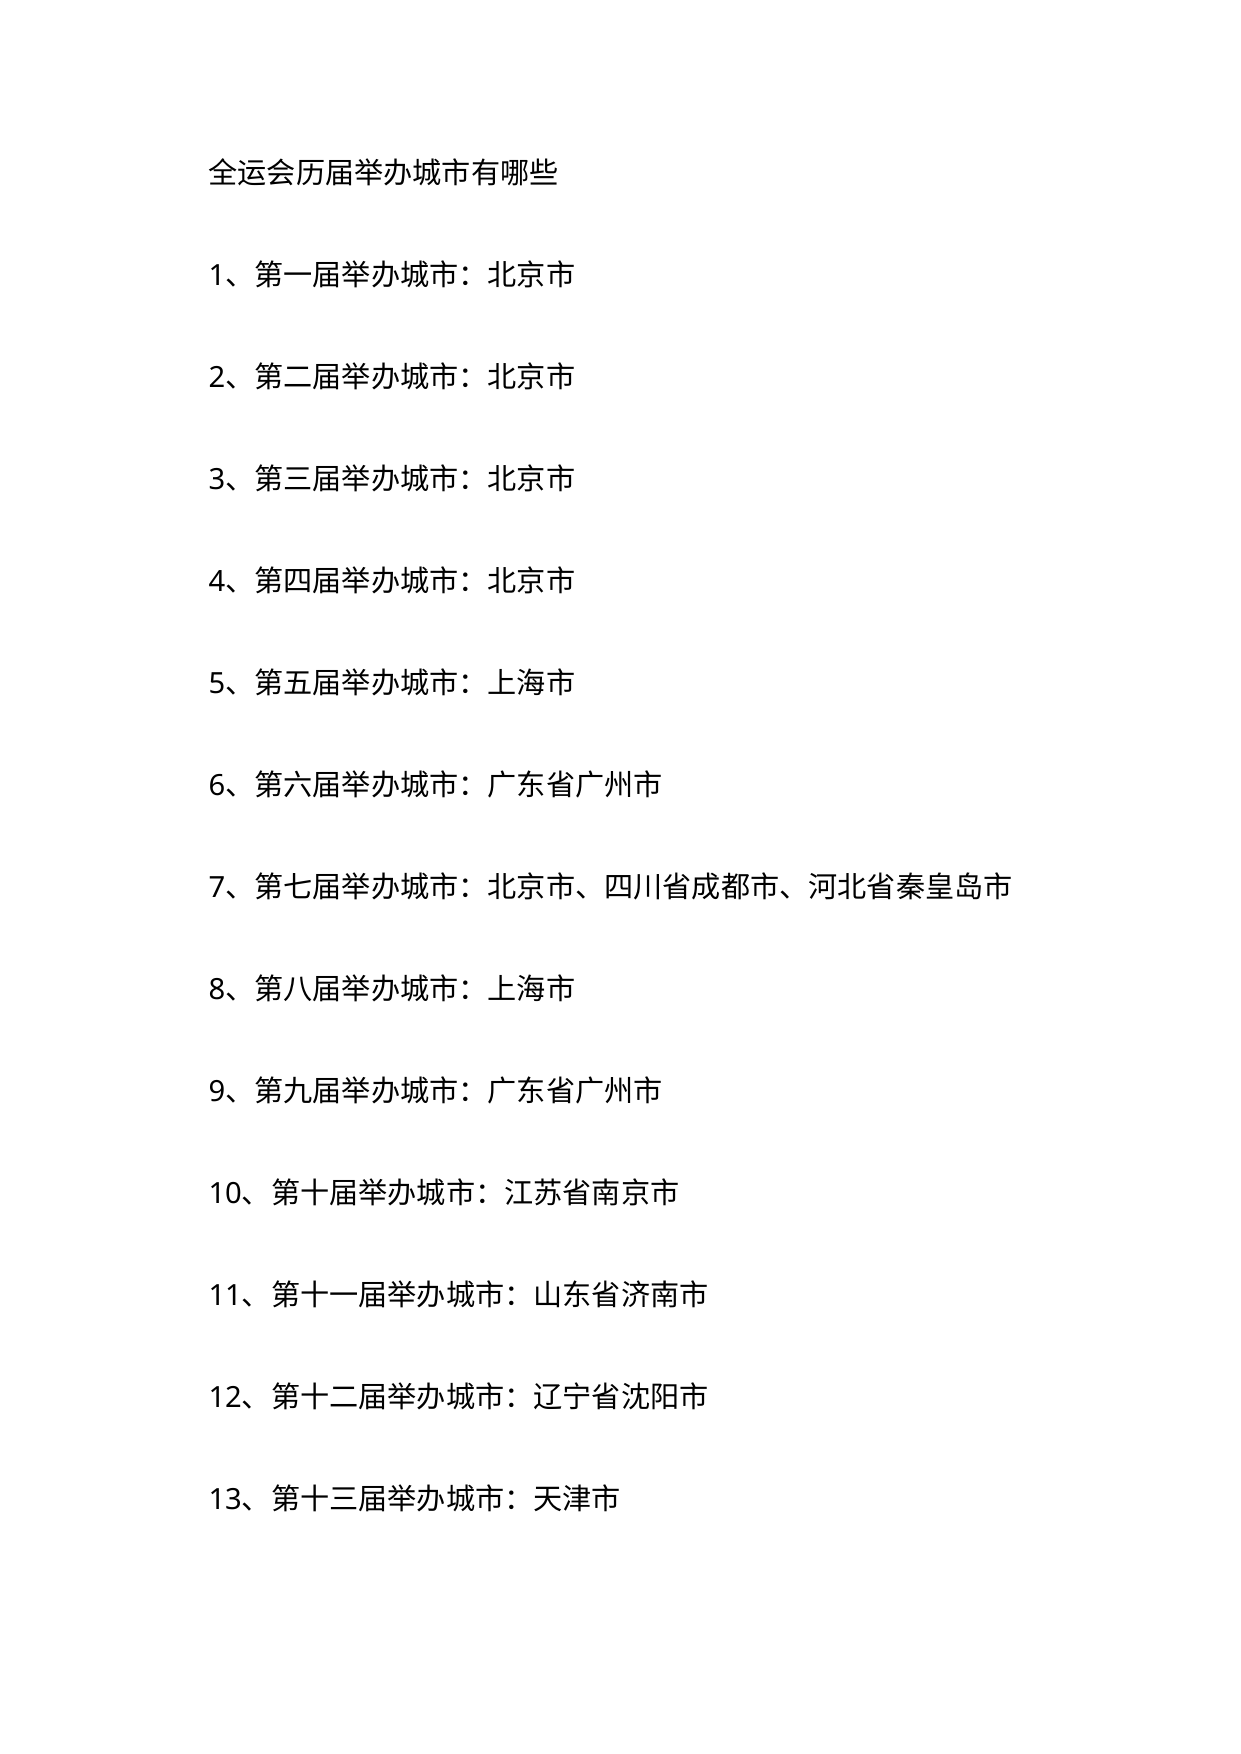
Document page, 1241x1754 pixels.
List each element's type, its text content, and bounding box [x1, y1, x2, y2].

text 1、第一届举办城市：北京市 [150, 252, 1090, 294]
text 9、第九届举办城市：广东省广州市 [150, 1068, 1090, 1110]
text 2、第二届举办城市：北京市 [150, 354, 1090, 396]
text 4、第四届举办城市：北京市 [150, 558, 1090, 600]
text 3、第三届举办城市：北京市 [150, 456, 1090, 498]
text 全运会历届举办城市有哪些 [150, 150, 1090, 192]
text 7、第七届举办城市：北京市、四川省成都市、河北省秦皇岛市 [150, 864, 1090, 906]
text 10、第十届举办城市：江苏省南京市 [150, 1169, 1090, 1212]
text 12、第十二届举办城市：辽宁省沈阳市 [150, 1373, 1090, 1416]
text 8、第八届举办城市：上海市 [150, 966, 1090, 1008]
text 13、第十三届举办城市：天津市 [150, 1476, 1090, 1518]
text 5、第五届举办城市：上海市 [150, 660, 1090, 702]
text 11、第十一届举办城市：山东省济南市 [150, 1272, 1090, 1314]
text 6、第六届举办城市：广东省广州市 [150, 762, 1090, 804]
